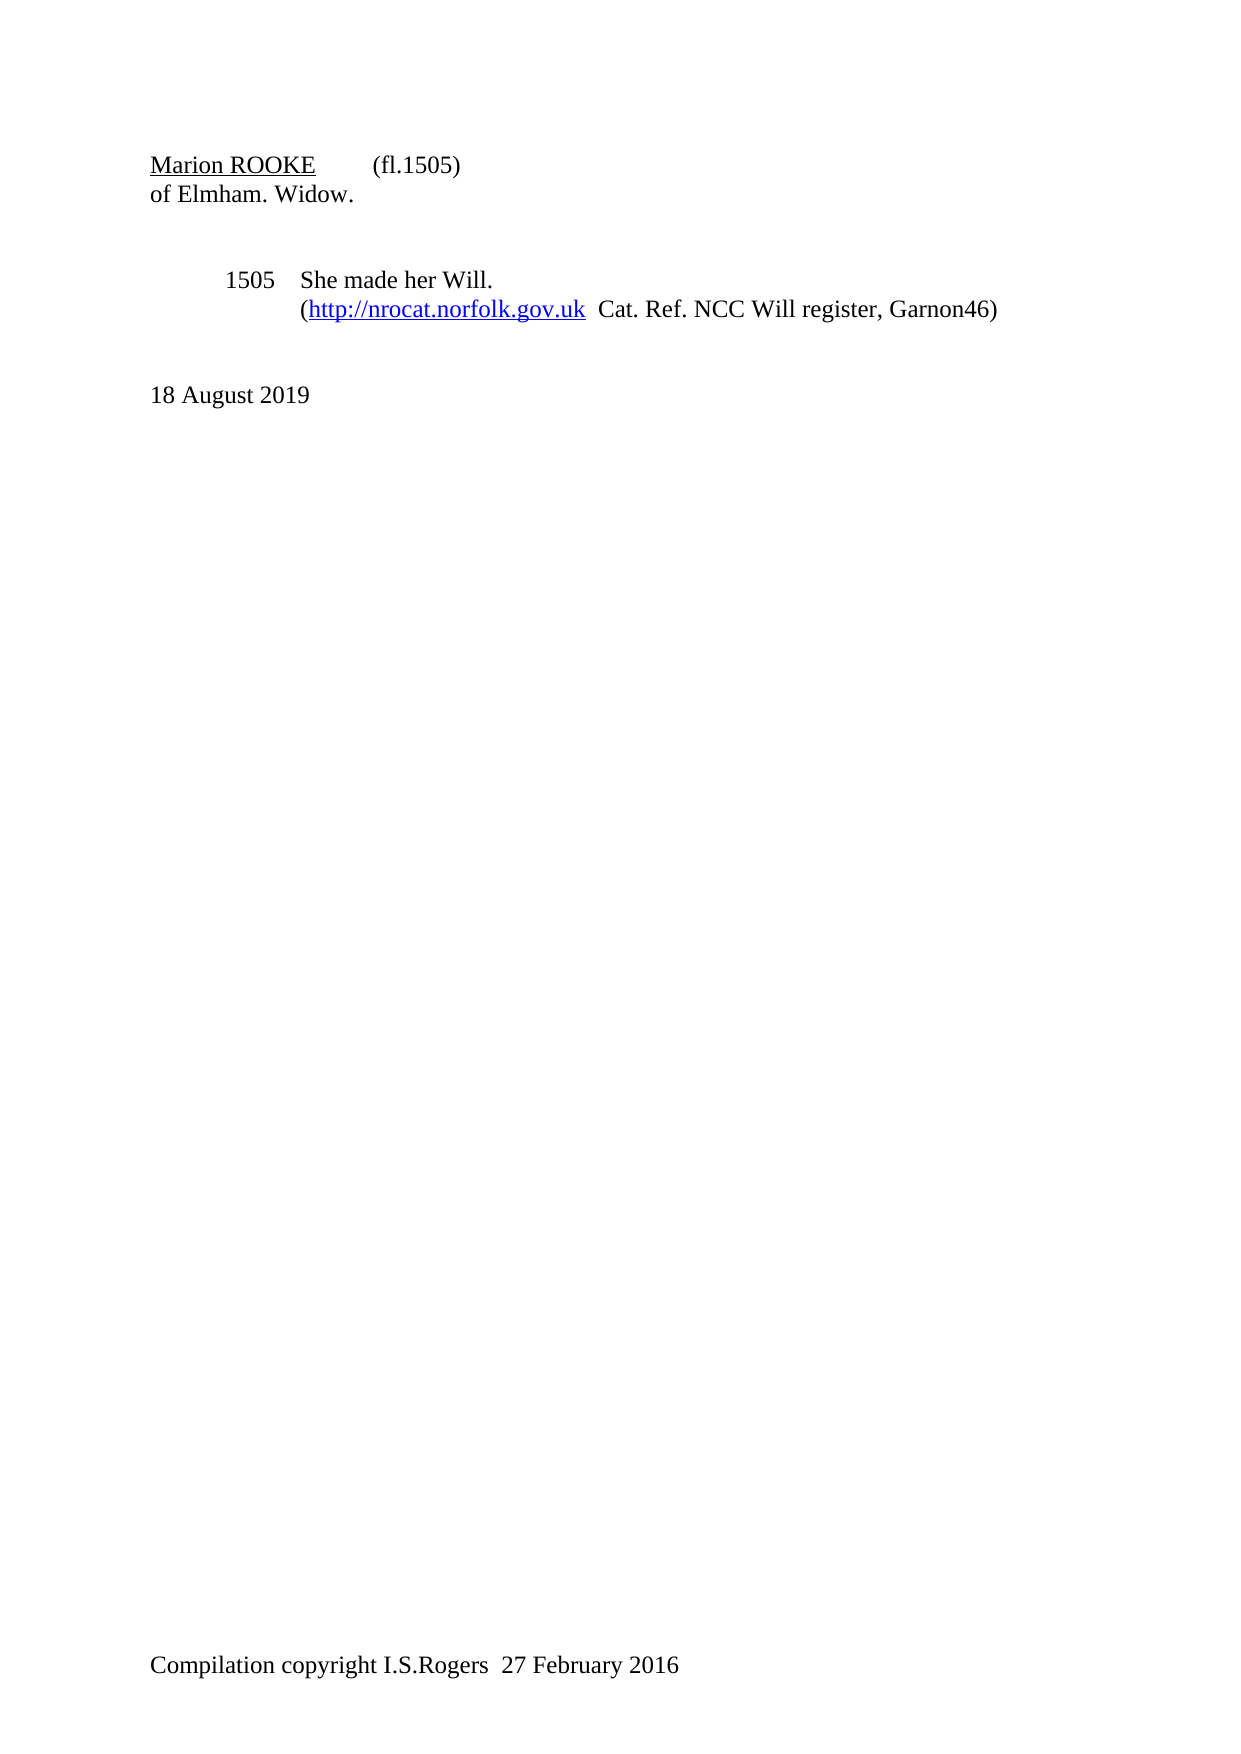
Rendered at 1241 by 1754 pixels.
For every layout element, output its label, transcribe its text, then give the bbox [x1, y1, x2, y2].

text 18 August 2019 [150, 380, 1090, 409]
text of Elmham. Widow. [150, 179, 1090, 207]
text 1505 She made her Will. [150, 265, 1090, 294]
text Marion ROOKE (fl.1505) [150, 150, 1090, 179]
text (http://nrocat.norfolk.gov.uk Cat. Ref. NCC Will register, Garnon46) [150, 294, 1090, 322]
